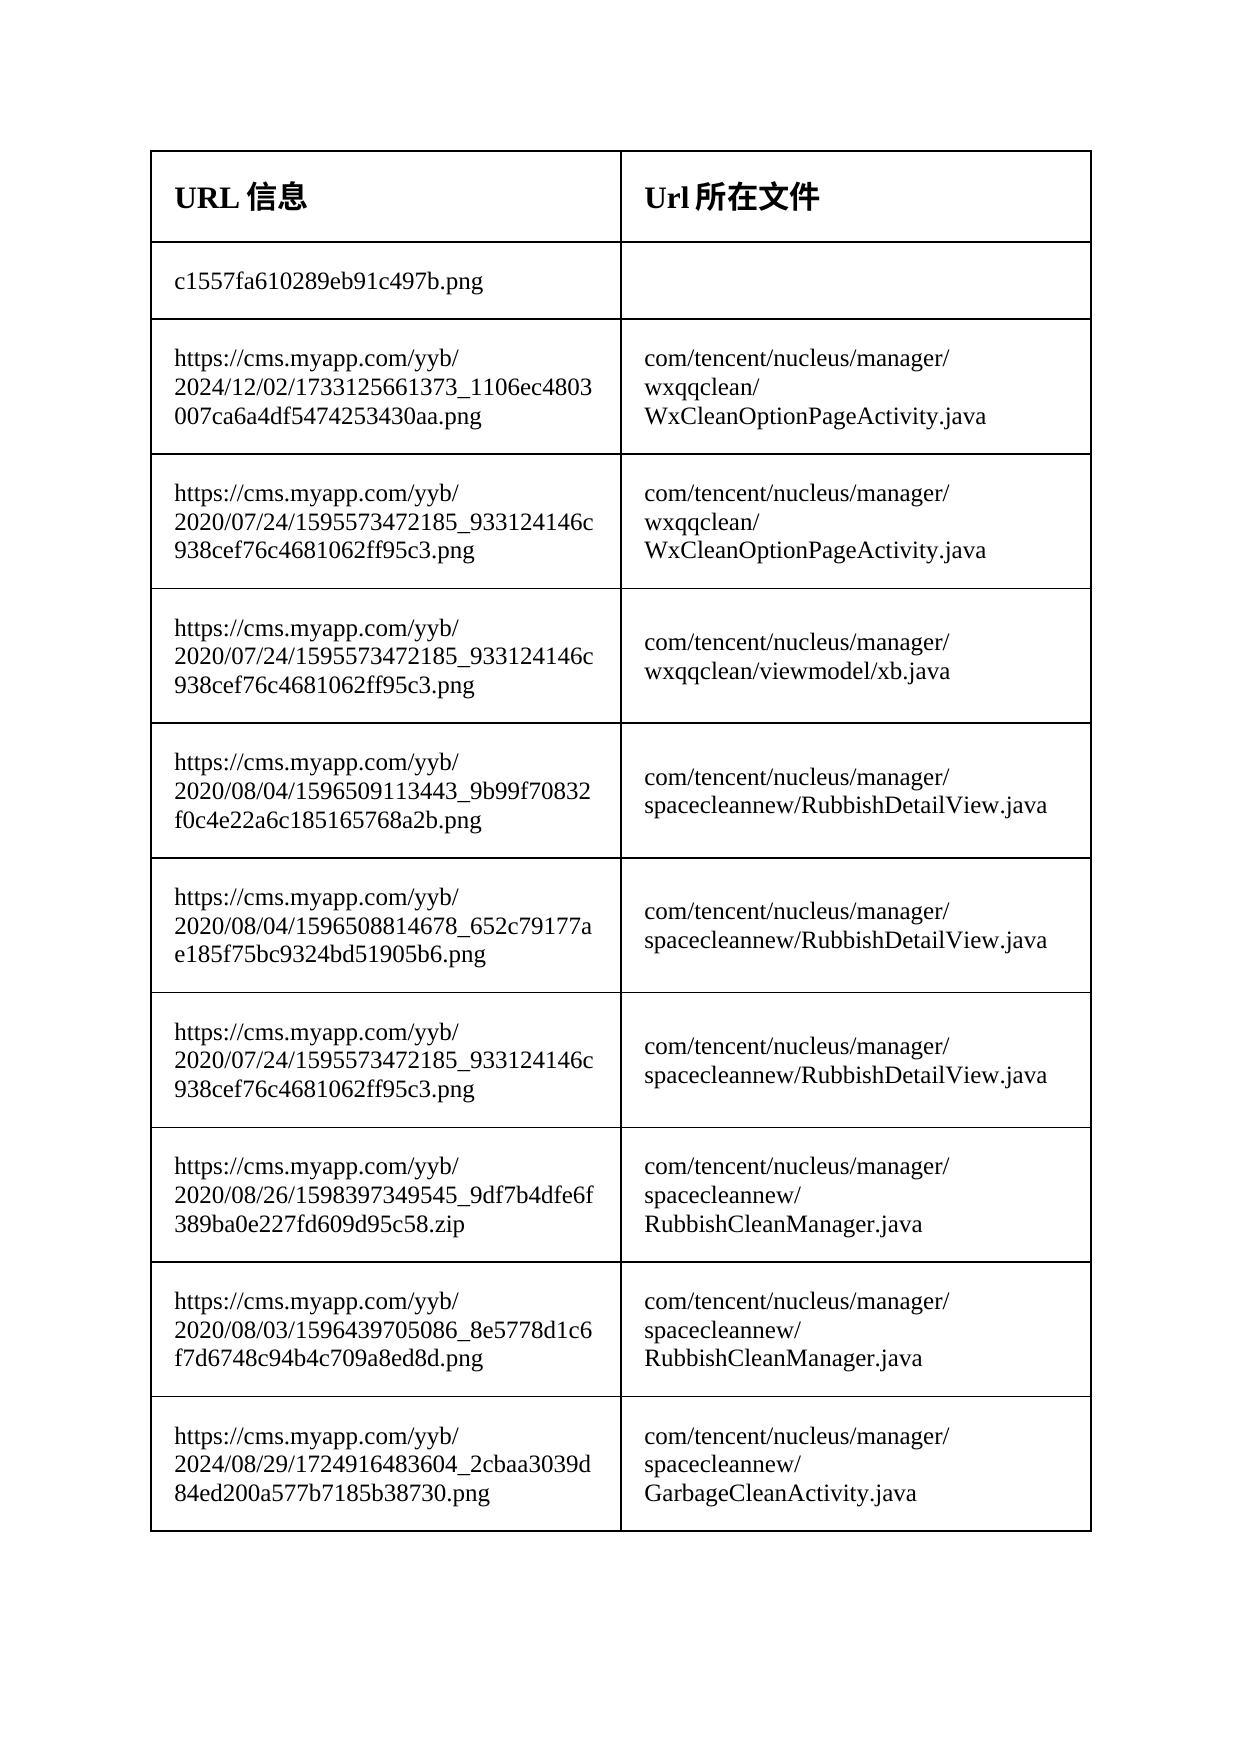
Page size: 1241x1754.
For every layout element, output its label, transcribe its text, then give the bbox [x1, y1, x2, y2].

table_cell com/tencent/nucleus/manager/spacecleannew/RubbishCleanManager.java [622, 1263, 1090, 1396]
table_cell com/tencent/nucleus/manager/wxqqclean/viewmodel/xb.java [622, 589, 1090, 722]
table_cell https://cms.myapp.com/yyb/2020/07/24/1595573472185_933124146c938cef76c4681062ff95c3.png [152, 455, 620, 588]
table_cell https://cms.myapp.com/yyb/2020/08/04/1596508814678_652c79177ae185f75bc9324bd51905b6.png [152, 859, 620, 992]
table_cell com/tencent/nucleus/manager/spacecleannew/RubbishCleanManager.java [622, 1128, 1090, 1261]
table_cell com/tencent/nucleus/manager/spacecleannew/RubbishDetailView.java [622, 724, 1090, 857]
table_header URL信息 [152, 152, 620, 241]
table_cell https://cms.myapp.com/yyb/2020/07/24/1595573472185_933124146c938cef76c4681062ff95c3.png [152, 589, 620, 722]
table_header Url所在文件 [622, 152, 1090, 241]
table_cell com/tencent/nucleus/manager/wxqqclean/WxCleanOptionPageActivity.java [622, 320, 1090, 453]
table_cell https://cms.myapp.com/yyb/2020/08/04/1596509113443_9b99f70832f0c4e22a6c185165768a2b.png [152, 724, 620, 857]
table_cell https://cms.myapp.com/yyb/2024/12/02/1733125661373_1106ec4803007ca6a4df5474253430aa.png [152, 320, 620, 453]
table_cell com/tencent/nucleus/manager/spacecleannew/RubbishDetailView.java [622, 859, 1090, 992]
table_cell https://cms.myapp.com/yyb/2020/07/24/1595573472185_933124146c938cef76c4681062ff95c3.png [152, 993, 620, 1126]
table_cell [622, 243, 1090, 318]
table_cell https://cms.myapp.com/yyb/2020/08/26/1598397349545_9df7b4dfe6f389ba0e227fd609d95c58.zip [152, 1128, 620, 1261]
table_cell https://cms.myapp.com/yyb/2024/08/29/1724916483604_2cbaa3039d84ed200a577b7185b38730.png [152, 1397, 620, 1530]
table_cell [622, 1397, 1090, 1530]
table_cell com/tencent/nucleus/manager/spacecleannew/RubbishDetailView.java [622, 993, 1090, 1126]
table_cell https://cms.myapp.com/yyb/2020/08/03/1596439705086_8e5778d1c6f7d6748c94b4c709a8ed8d.png [152, 1263, 620, 1396]
table_cell com/tencent/nucleus/manager/wxqqclean/WxCleanOptionPageActivity.java [622, 455, 1090, 588]
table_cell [152, 243, 620, 318]
